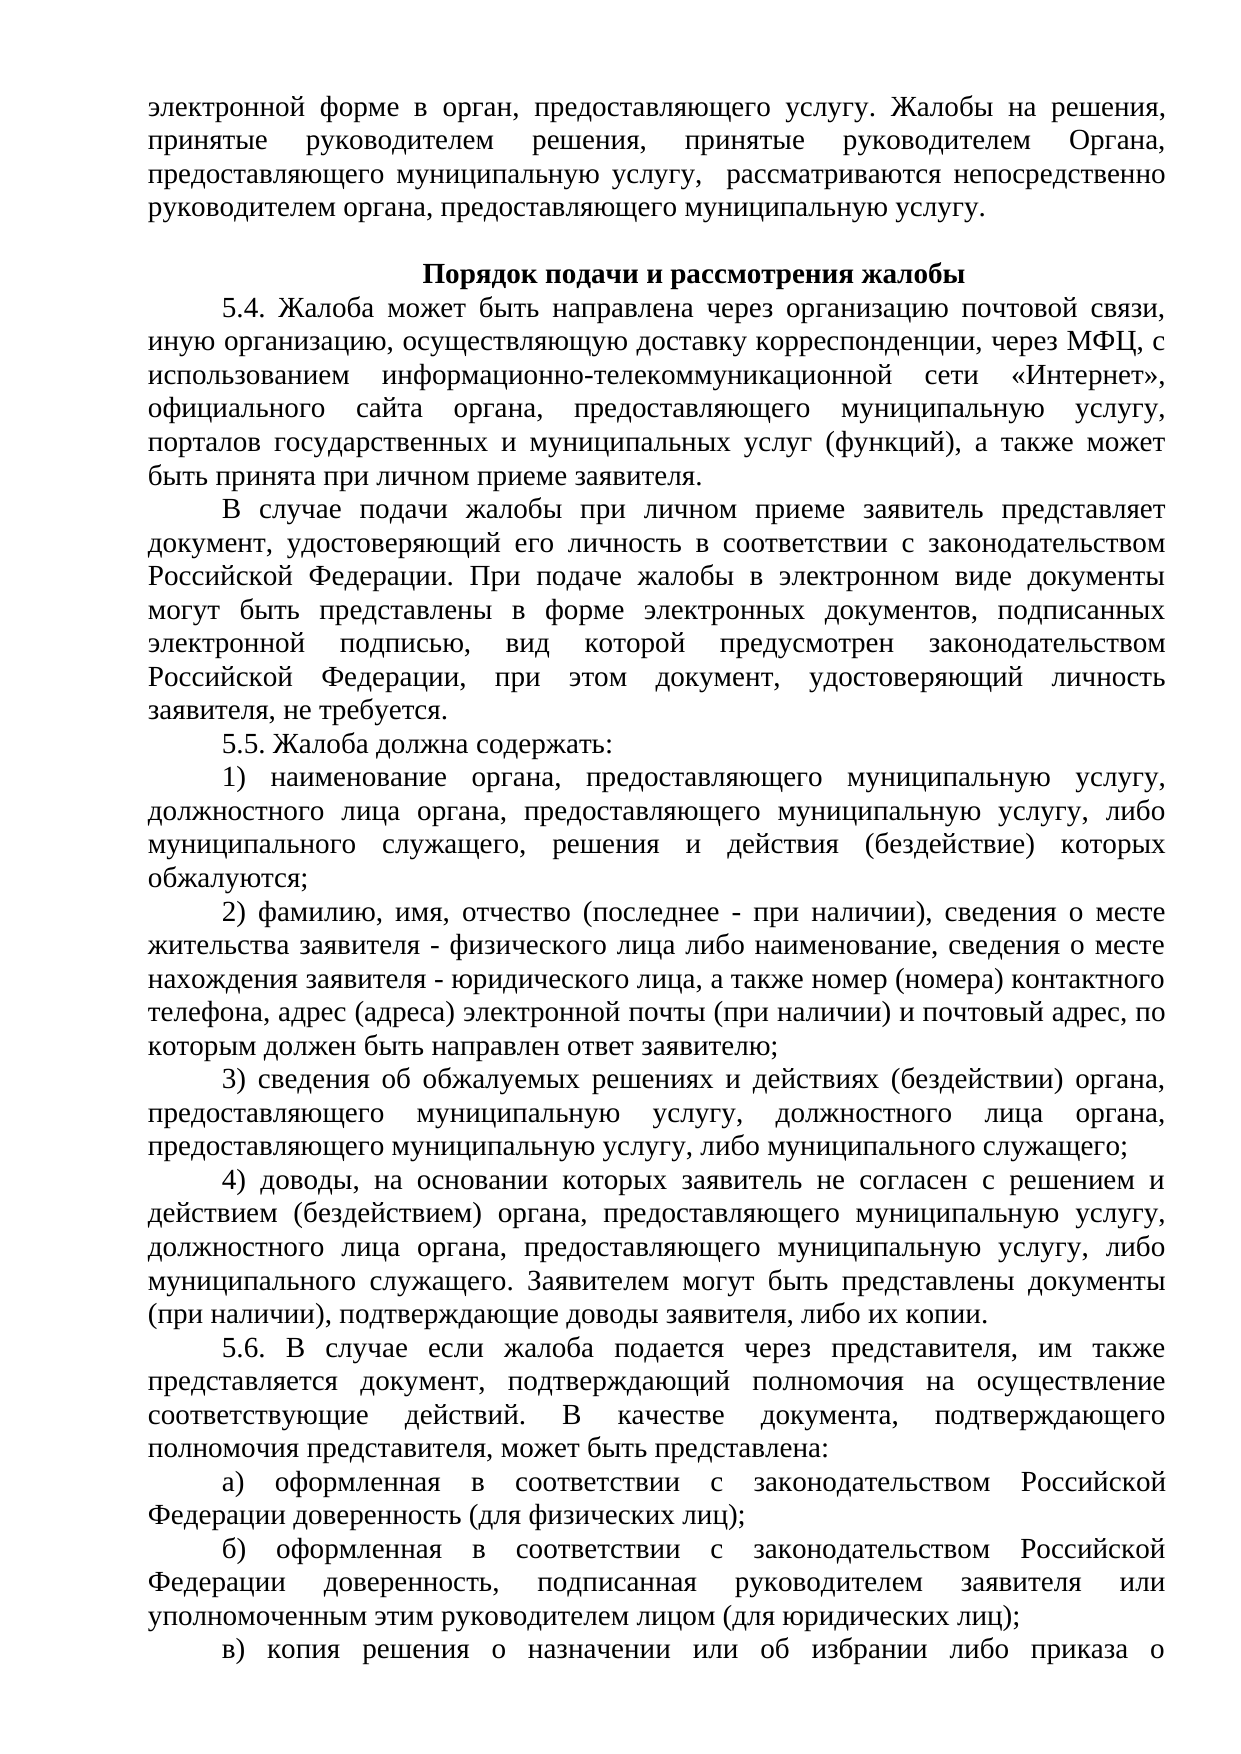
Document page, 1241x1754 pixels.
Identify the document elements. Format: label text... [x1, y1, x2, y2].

text 5.4. Жалоба может быть направлена через организацию почтовой связи, иную организацию, осуществляющую доставку корреспонденции, через МФЦ, с использованием информационно-телекоммуникационной сети «Интернет», официального сайта органа, предоставляющего муниципальную услугу, порталов государственных и муниципальных услуг (функций), а также может быть принята при личном приеме заявителя. [148, 290, 1166, 491]
text 1) наименование органа, предоставляющего муниципальную услугу, должностного лица органа, предоставляющего муниципальную услугу, либо муниципального служащего, решения и действия (бездействие) которых обжалуются; [148, 759, 1166, 894]
text а) оформленная в соответствии с законодательством Российской Федерации доверенность (для физических лиц); [148, 1464, 1166, 1531]
text В случае подачи жалобы при личном приеме заявитель представляет документ, удостоверяющий его личность в соответствии с законодательством Российской Федерации. При подаче жалобы в электронном виде документы могут быть представлены в форме электронных документов, подписанных электронной подписью, вид которой предусмотрен законодательством Российской Федерации, при этом документ, удостоверяющий личность заявителя, не требуется. [148, 491, 1166, 726]
text 3) сведения об обжалуемых решениях и действиях (бездействии) органа, предоставляющего муниципальную услугу, должностного лица органа, предоставляющего муниципальную услугу, либо муниципального служащего; [148, 1061, 1166, 1162]
text Порядок подачи и рассмотрения жалобы [148, 256, 1166, 290]
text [148, 1632, 1166, 1665]
text 5.6. В случае если жалоба подается через представителя, им также представляется документ, подтверждающий полномочия на осуществление соответствующие действий. В качестве документа, подтверждающего полномочия представителя, может быть представлена: [148, 1330, 1166, 1464]
text 4) доводы, на основании которых заявитель не согласен с решением и действием (бездействием) органа, предоставляющего муниципальную услугу, должностного лица органа, предоставляющего муниципальную услугу, либо муниципального служащего. Заявителем могут быть представлены документы (при наличии), подтверждающие доводы заявителя, либо их копии. [148, 1162, 1166, 1330]
text б) оформленная в соответствии с законодательством Российской Федерации доверенность, подписанная руководителем заявителя или уполномоченным этим руководителем лицом (для юридических лиц); [148, 1531, 1166, 1632]
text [148, 89, 1166, 223]
text 5.5. Жалоба должна содержать: [148, 726, 1166, 759]
text 2) фамилию, имя, отчество (последнее - при наличии), сведения о месте жительства заявителя - физического лица либо наименование, сведения о месте нахождения заявителя - юридического лица, а также номер (номера) контактного телефона, адрес (адреса) электронной почты (при наличии) и почтовый адрес, по которым должен быть направлен ответ заявителю; [148, 894, 1166, 1061]
